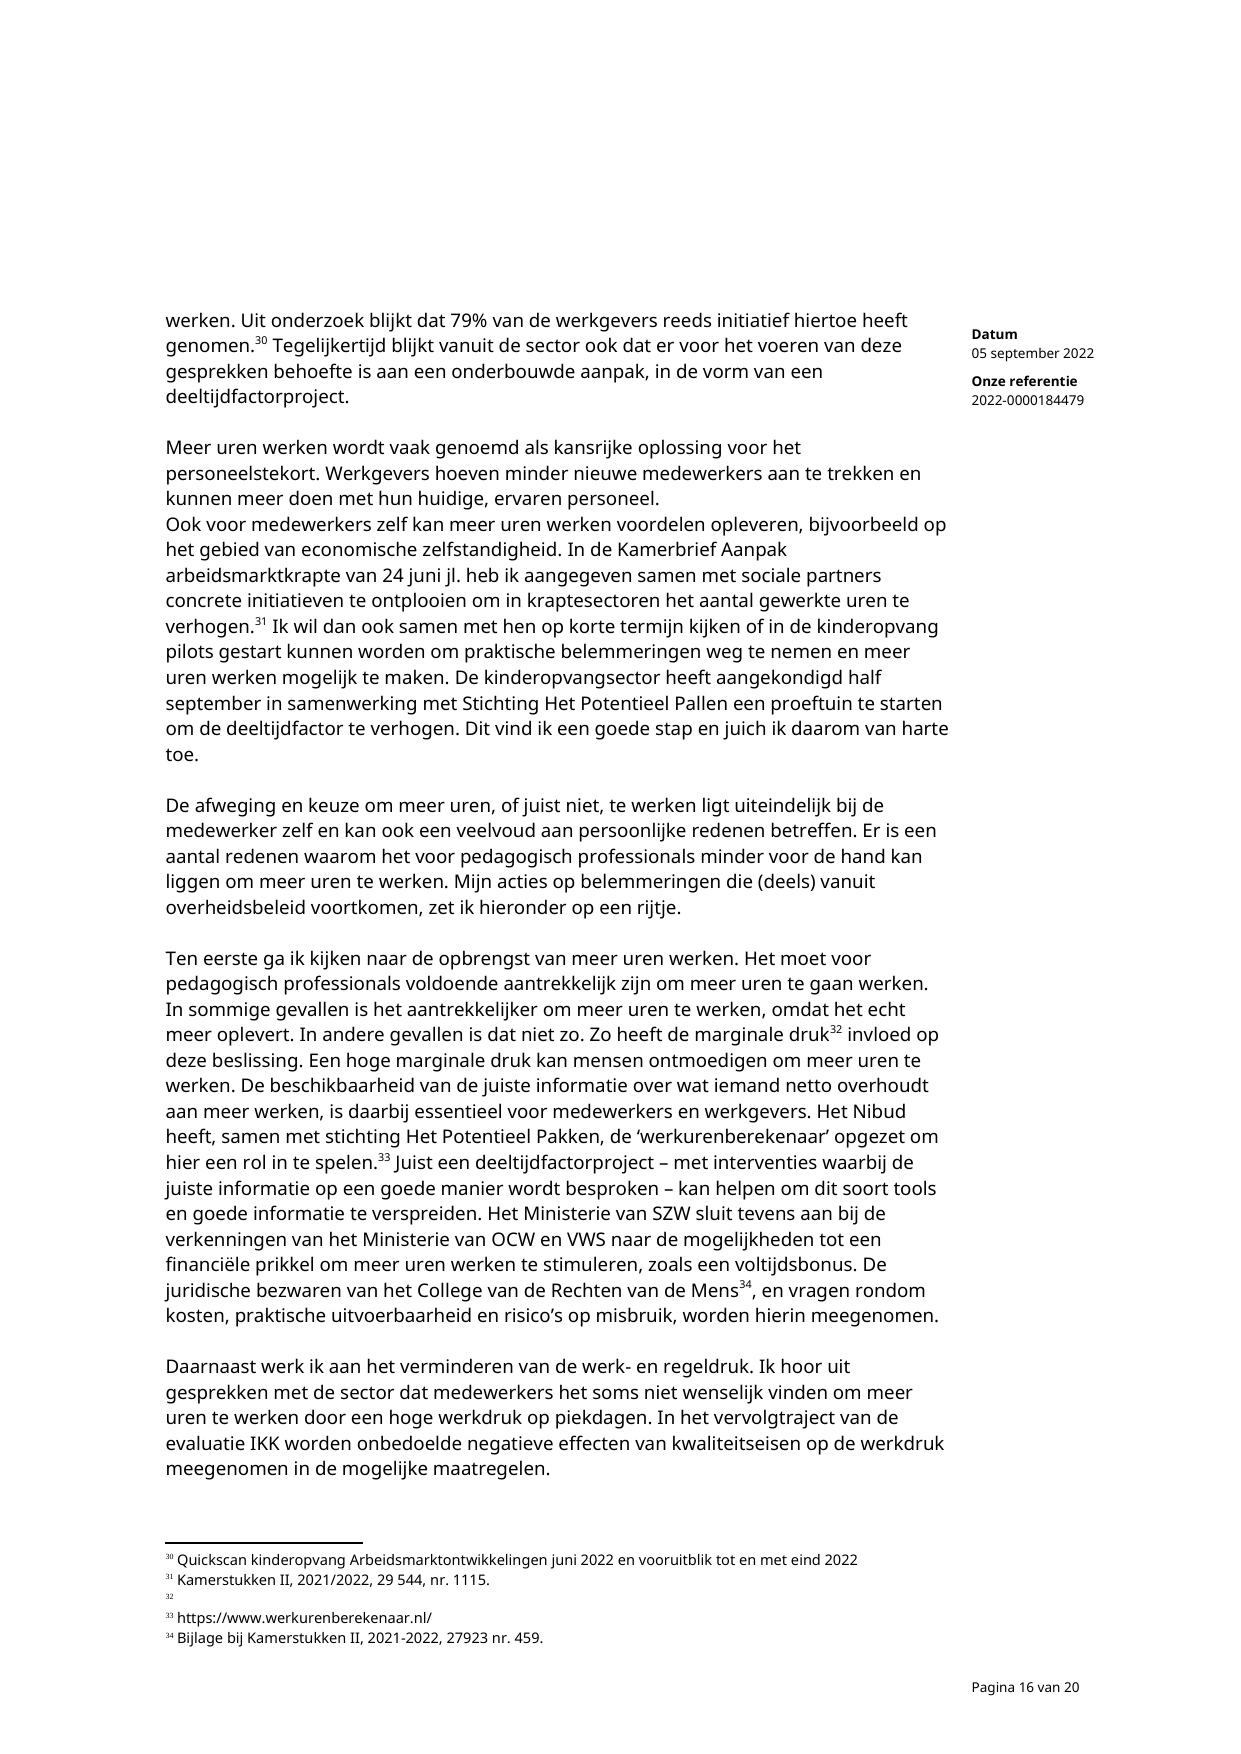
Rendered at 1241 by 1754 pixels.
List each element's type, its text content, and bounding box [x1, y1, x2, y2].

text De afweging en keuze om meer uren, of juist niet, te werken ligt uiteindelijk bij de medewerker zelf en kan ook een veelvoud aan persoonlijke redenen betreffen. Er is een aantal redenen waarom het voor pedagogisch professionals minder voor de hand kan liggen om meer uren te werken. Mijn acties op belemmeringen die (deels) vanuit overheidsbeleid voortkomen, zet ik hieronder op een rijtje. [165, 792, 951, 919]
text Meer uren werken wordt vaak genoemd als kansrijke oplossing voor het personeelstekort. Werkgevers hoeven minder nieuwe medewerkers aan te trekken en kunnen meer doen met hun huidige, ervaren personeel. [165, 435, 951, 511]
text Ook voor medewerkers zelf kan meer uren werken voordelen opleveren, bijvoorbeeld op het gebied van economische zelfstandigheid. In de Kamerbrief Aanpak arbeidsmarktkrapte van 24 juni jl. heb ik aangegeven samen met sociale partners concrete initiatieven te ontplooien om in kraptesectoren het aantal gewerkte uren te verhogen. Ik wil dan ook samen met hen op korte termijn kijken of in de kinderopvang pilots gestart kunnen worden om praktische belemmeringen weg te nemen en meer uren werken mogelijk te maken. De kinderopvangsector heeft aangekondigd half september in samenwerking met Stichting Het Potentieel Pallen een proeftuin te starten om de deeltijdfactor te verhogen. Dit vind ik een goede stap en juich ik daarom van harte toe. [165, 511, 951, 766]
text Ten eerste ga ik kijken naar de opbrengst van meer uren werken. Het moet voor pedagogisch professionals voldoende aantrekkelijk zijn om meer uren te gaan werken. In sommige gevallen is het aantrekkelijker om meer uren te werken, omdat het echt meer oplevert. In andere gevallen is dat niet zo. Zo heeft de marginale druk invloed op deze beslissing. Een hoge marginale druk kan mensen ontmoedigen om meer uren te werken. De beschikbaarheid van de juiste informatie over wat iemand netto overhoudt aan meer werken, is daarbij essentieel voor medewerkers en werkgevers. Het Nibud heeft, samen met stichting Het Potentieel Pakken, de ‘werkurenberekenaar’ opgezet om hier een rol in te spelen. Juist een deeltijdfactorproject – met interventies waarbij de juiste informatie op een goede manier wordt besproken – kan helpen om dit soort tools en goede informatie te verspreiden. Het Ministerie van SZW sluit tevens aan bij de verkenningen van het Ministerie van OCW en VWS naar de mogelijkheden tot een financiële prikkel om meer uren werken te stimuleren, zoals een voltijdsbonus. De juridische bezwaren van het College van de Rechten van de Mens, en vragen rondom kosten, praktische uitvoerbaarheid en risico’s op misbruik, worden hierin meegenomen. [165, 945, 951, 1328]
text Daarnaast werk ik aan het verminderen van de werk- en regeldruk. Ik hoor uit gesprekken met de sector dat medewerkers het soms niet wenselijk vinden om meer uren te werken door een hoge werkdruk op piekdagen. In het vervolgtraject van de evaluatie IKK worden onbedoelde negatieve effecten van kwaliteitseisen op de werkdruk meegenomen in de mogelijke maatregelen. [165, 1353, 951, 1481]
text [165, 307, 951, 409]
